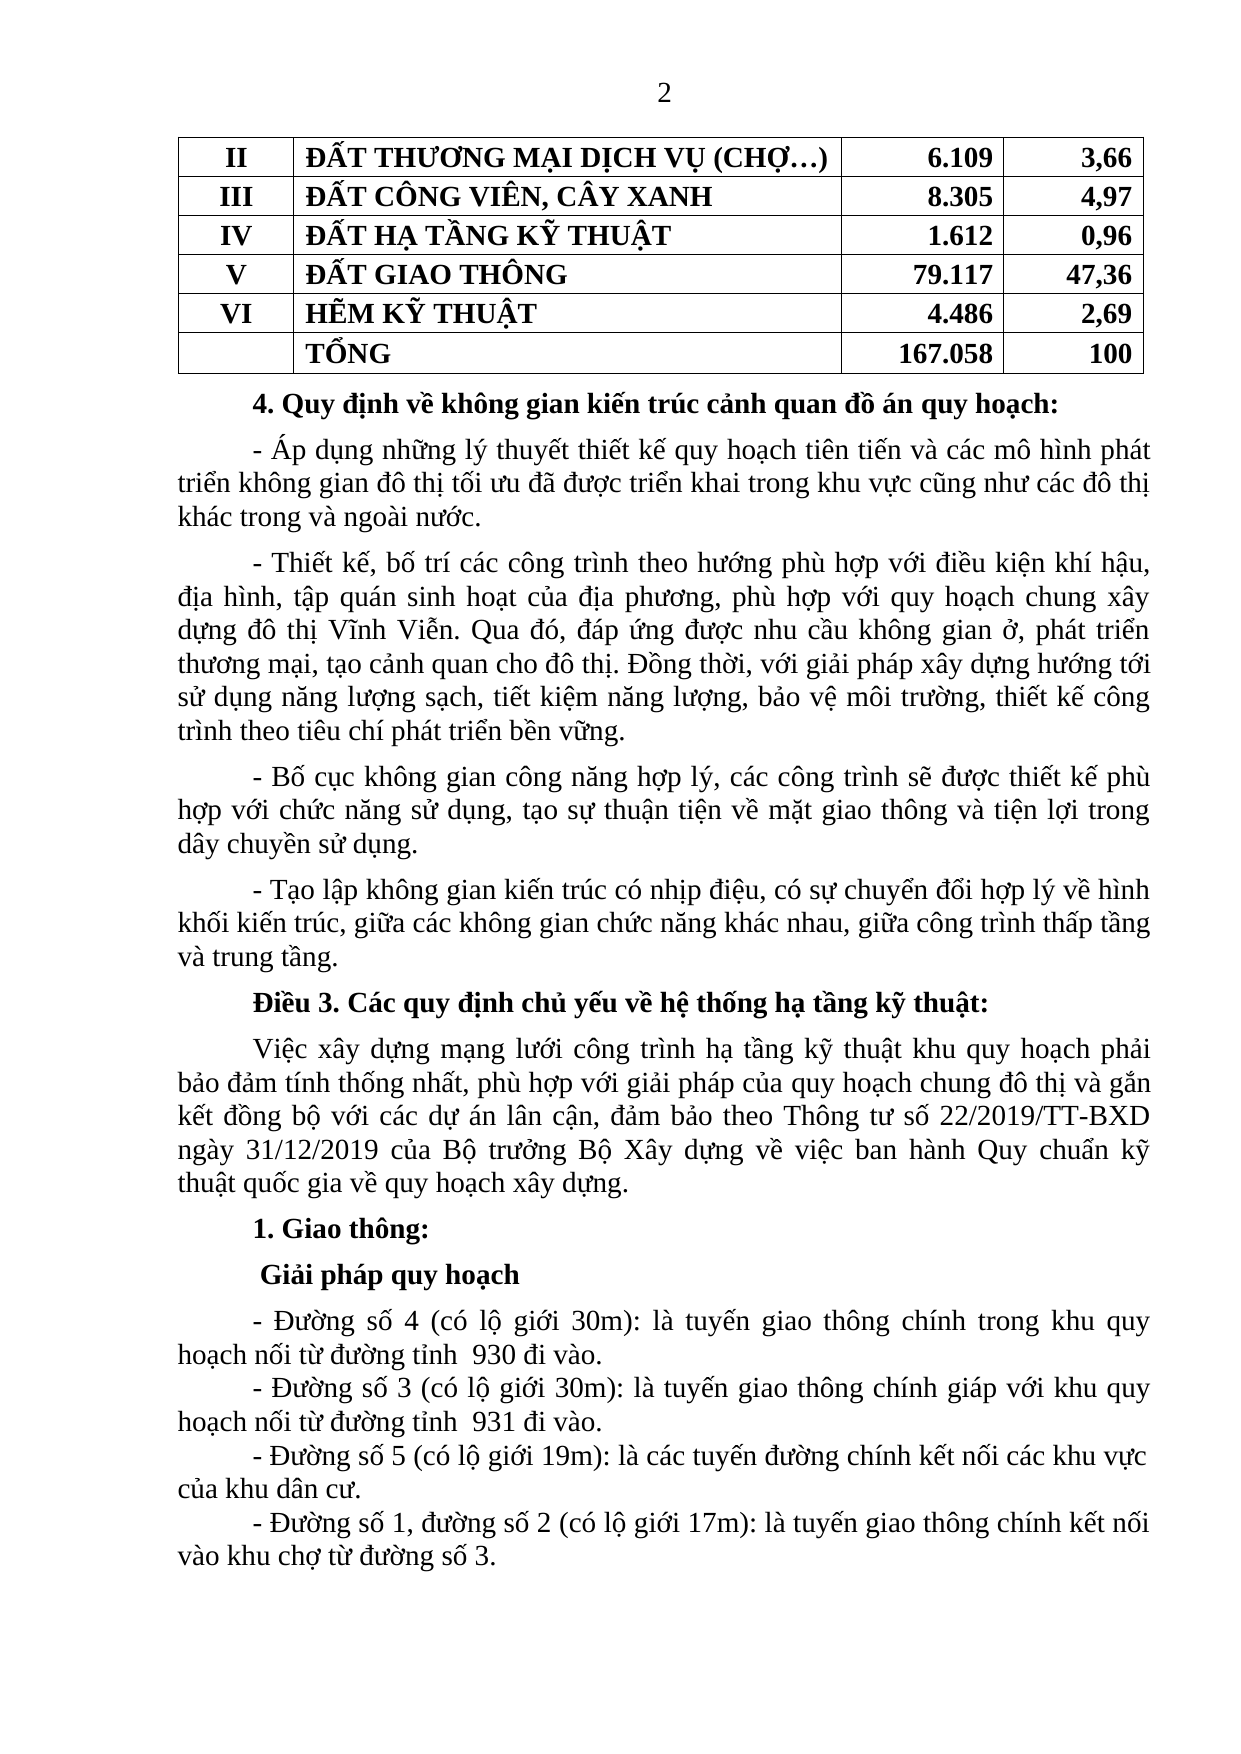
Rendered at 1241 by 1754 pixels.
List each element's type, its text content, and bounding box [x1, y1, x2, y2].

table_cell ĐẤT CÔNG VIÊN, CÂY XANH [294, 177, 841, 215]
text Việc xây dựng mạng lưới công trình hạ tầng kỹ thuật khu quy hoạch phải bảo đảm tính thống nhất, phù hợp với giải pháp của quy hoạch chung đô thị và gắn kết đồng bộ với các dự án lân cận, đảm bảo theo Thông tư số 22/2019/TT-BXD ngày 31/12/2019 của Bộ trưởng Bộ Xây dựng về việc ban hành Quy chuẩn kỹ thuật quốc gia về quy hoạch xây dựng. [177, 1031, 1152, 1199]
table_cell 4.486 [842, 294, 1003, 332]
list - Đường số 3 (có lộ giới 30m): là tuyến giao thông chính giáp với khu quy hoạch nối từ đường tỉnh 931 đi vào. [177, 1371, 1152, 1438]
text Điều 3. Các quy định chủ yếu về hệ thống hạ tầng kỹ thuật: [177, 985, 1152, 1019]
table_cell IV [179, 216, 293, 254]
table_cell HẼM KỸ THUẬT [294, 294, 841, 332]
list - Đường số 5 (có lộ giới 19m): là các tuyến đường chính kết nối các khu vực của khu dân cư. [177, 1438, 1152, 1505]
table_cell ĐẤT THƯƠNG MẠI DỊCH VỤ (CHỢ…) [294, 138, 841, 176]
table_cell [179, 333, 293, 372]
text - Thiết kế, bố trí các công trình theo hướng phù hợp với điều kiện khí hậu, địa hình, tập quán sinh hoạt của địa phương, phù hợp với quy hoạch chung xây dựng đô thị Vĩnh Viễn. Qua đó, đáp ứng được nhu cầu không gian ở, phát triển thương mại, tạo cảnh quan cho đô thị. Đồng thời, với giải pháp xây dựng hướng tới sử dụng năng lượng sạch, tiết kiệm năng lượng, bảo vệ môi trường, thiết kế công trình theo tiêu chí phát triển bền vững. [177, 545, 1152, 746]
table_cell 6.109 [842, 138, 1003, 176]
text - Bố cục không gian công năng hợp lý, các công trình sẽ được thiết kế phù hợp với chức năng sử dụng, tạo sự thuận tiện về mặt giao thông và tiện lợi trong dây chuyền sử dụng. [177, 759, 1152, 859]
text - Tạo lập không gian kiến trúc có nhịp điệu, có sự chuyển đổi hợp lý về hình khối kiến trúc, giữa các không gian chức năng khác nhau, giữa công trình thấp tầng và trung tầng. [177, 872, 1152, 973]
table_cell VI [179, 294, 293, 332]
table_cell 8.305 [842, 177, 1003, 215]
table_cell 2,69 [1004, 294, 1143, 332]
table_cell 4,97 [1004, 177, 1143, 215]
table_cell 167.058 [842, 333, 1003, 372]
table_cell 47,36 [1004, 255, 1143, 293]
text 4. Quy định về không gian kiến trúc cảnh quan đồ án quy hoạch: [177, 386, 1152, 419]
table_cell ĐẤT HẠ TẦNG KỸ THUẬT [294, 216, 841, 254]
text Giải pháp quy hoạch [177, 1257, 1152, 1291]
list - Đường số 1, đường số 2 (có lộ giới 17m): là tuyến giao thông chính kết nối vào khu chợ từ đường số 3. [177, 1505, 1152, 1572]
table_cell ĐẤT GIAO THÔNG [294, 255, 841, 293]
table_cell II [179, 138, 293, 176]
table_cell 0,96 [1004, 216, 1143, 254]
table_cell 1.612 [842, 216, 1003, 254]
table_cell 100 [1004, 333, 1143, 372]
list - Đường số 4 (có lộ giới 30m): là tuyến giao thông chính trong khu quy hoạch nối từ đường tỉnh 930 đi vào. [177, 1303, 1152, 1371]
table_cell TỔNG [294, 333, 841, 372]
table_cell III [179, 177, 293, 215]
text 1. Giao thông: [177, 1211, 1152, 1245]
text - Áp dụng những lý thuyết thiết kế quy hoạch tiên tiến và các mô hình phát triển không gian đô thị tối ưu đã được triển khai trong khu vực cũng như các đô thị khác trong và ngoài nước. [177, 432, 1152, 533]
table_cell 3,66 [1004, 138, 1143, 176]
table_cell 79.117 [842, 255, 1003, 293]
table_cell V [179, 255, 293, 293]
